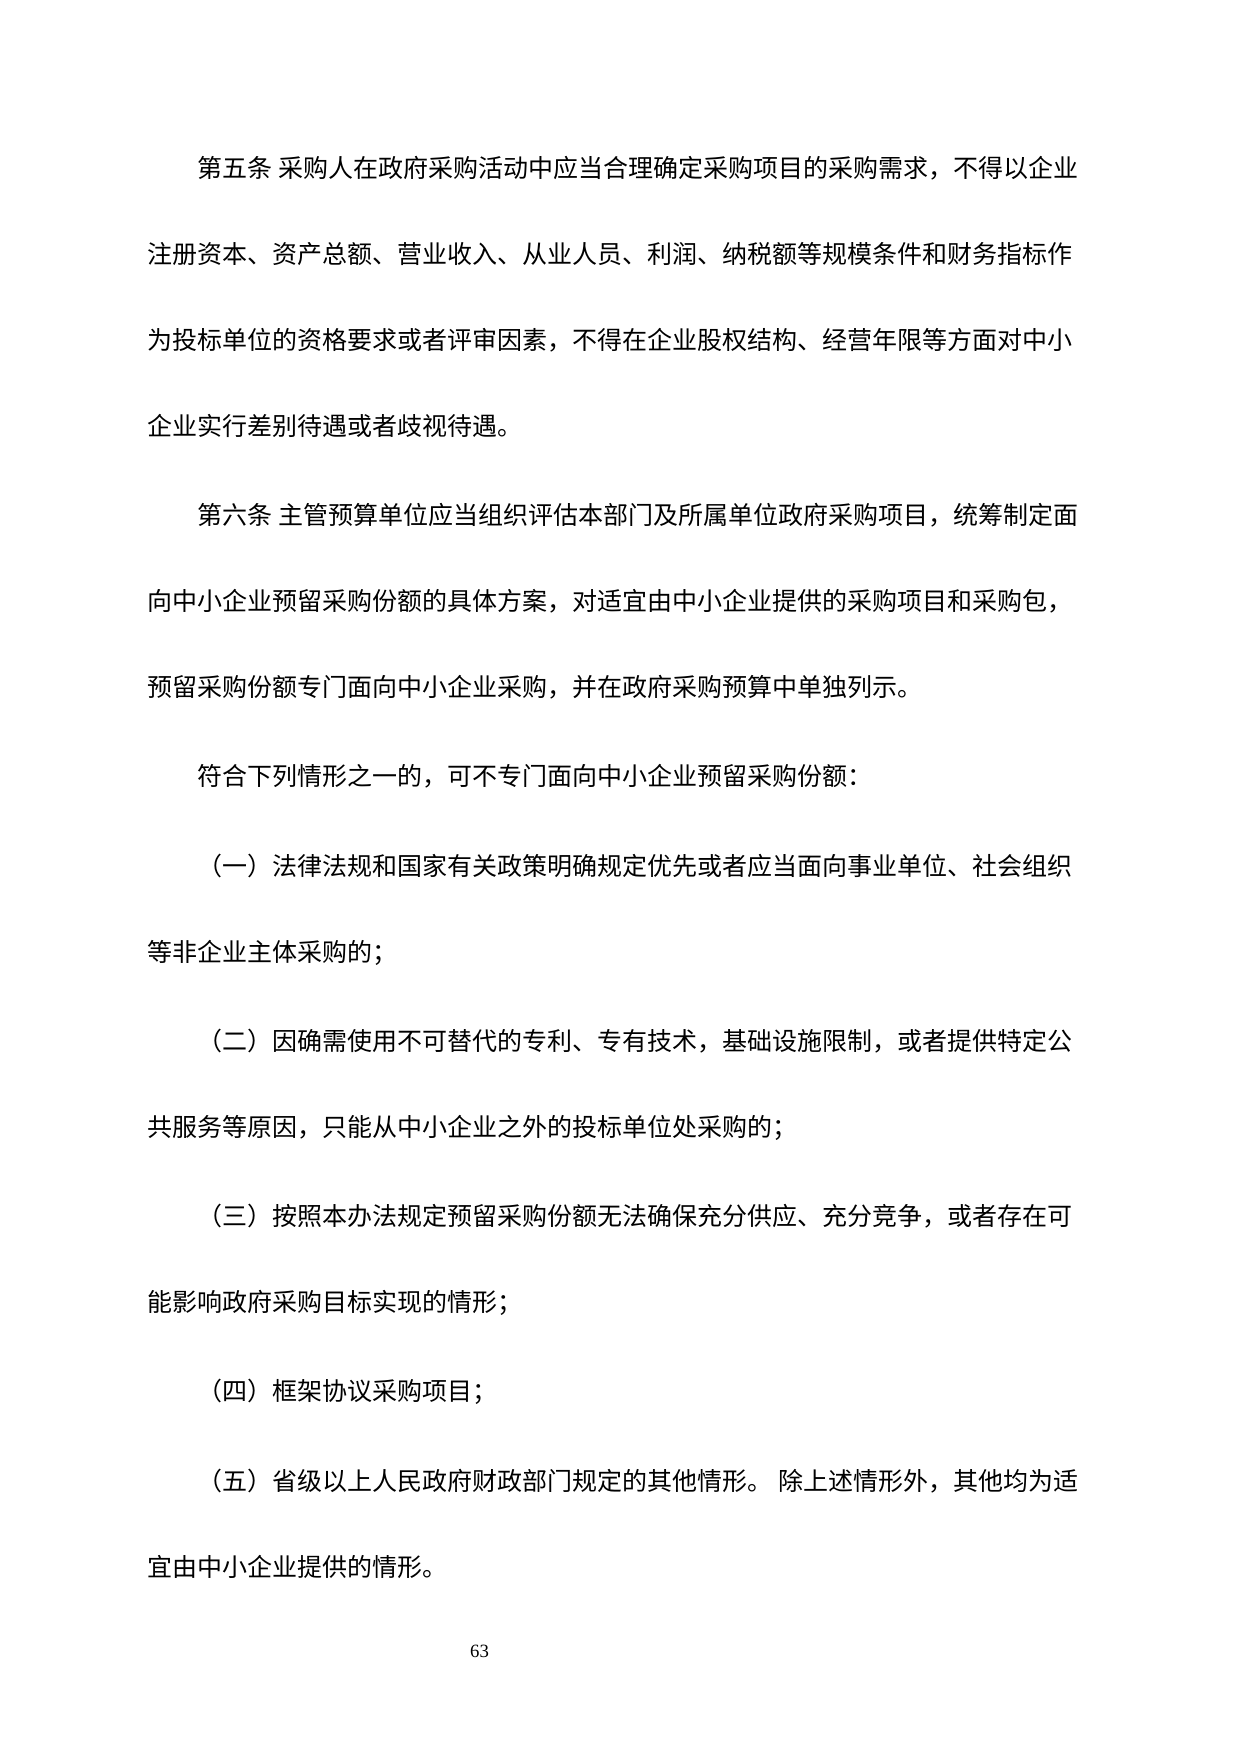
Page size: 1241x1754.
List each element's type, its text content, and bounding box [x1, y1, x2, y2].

text （一）法律法规和国家有关政策明确规定优先或者应当面向事业单位、社会组织等非企业主体采购的； [148, 831, 1085, 983]
text 第五条 采购人在政府采购活动中应当合理确定采购项目的采购需求，不得以企业注册资本、资产总额、营业收入、从业人员、利润、纳税额等规模条件和财务指标作为投标单位的资格要求或者评审因素，不得在企业股权结构、经营年限等方面对中小企业实行差别待遇或者歧视待遇。 [148, 134, 1085, 457]
text （四）框架协议采购项目； [148, 1357, 1085, 1423]
text （二）因确需使用不可替代的专利、专有技术，基础设施限制，或者提供特定公共服务等原因，只能从中小企业之外的投标单位处采购的； [148, 1006, 1085, 1158]
text （五）省级以上人民政府财政部门规定的其他情形。 除上述情形外，其他均为适宜由中小企业提供的情形。 [148, 1446, 1085, 1598]
text （三）按照本办法规定预留采购份额无法确保充分供应、充分竞争，或者存在可能影响政府采购目标实现的情形； [148, 1182, 1085, 1333]
text 符合下列情形之一的，可不专门面向中小企业预留采购份额： [148, 742, 1085, 808]
text 第六条 主管预算单位应当组织评估本部门及所属单位政府采购项目，统筹制定面向中小企业预留采购份额的具体方案，对适宜由中小企业提供的采购项目和采购包，预留采购份额专门面向中小企业采购，并在政府采购预算中单独列示。 [148, 481, 1085, 718]
